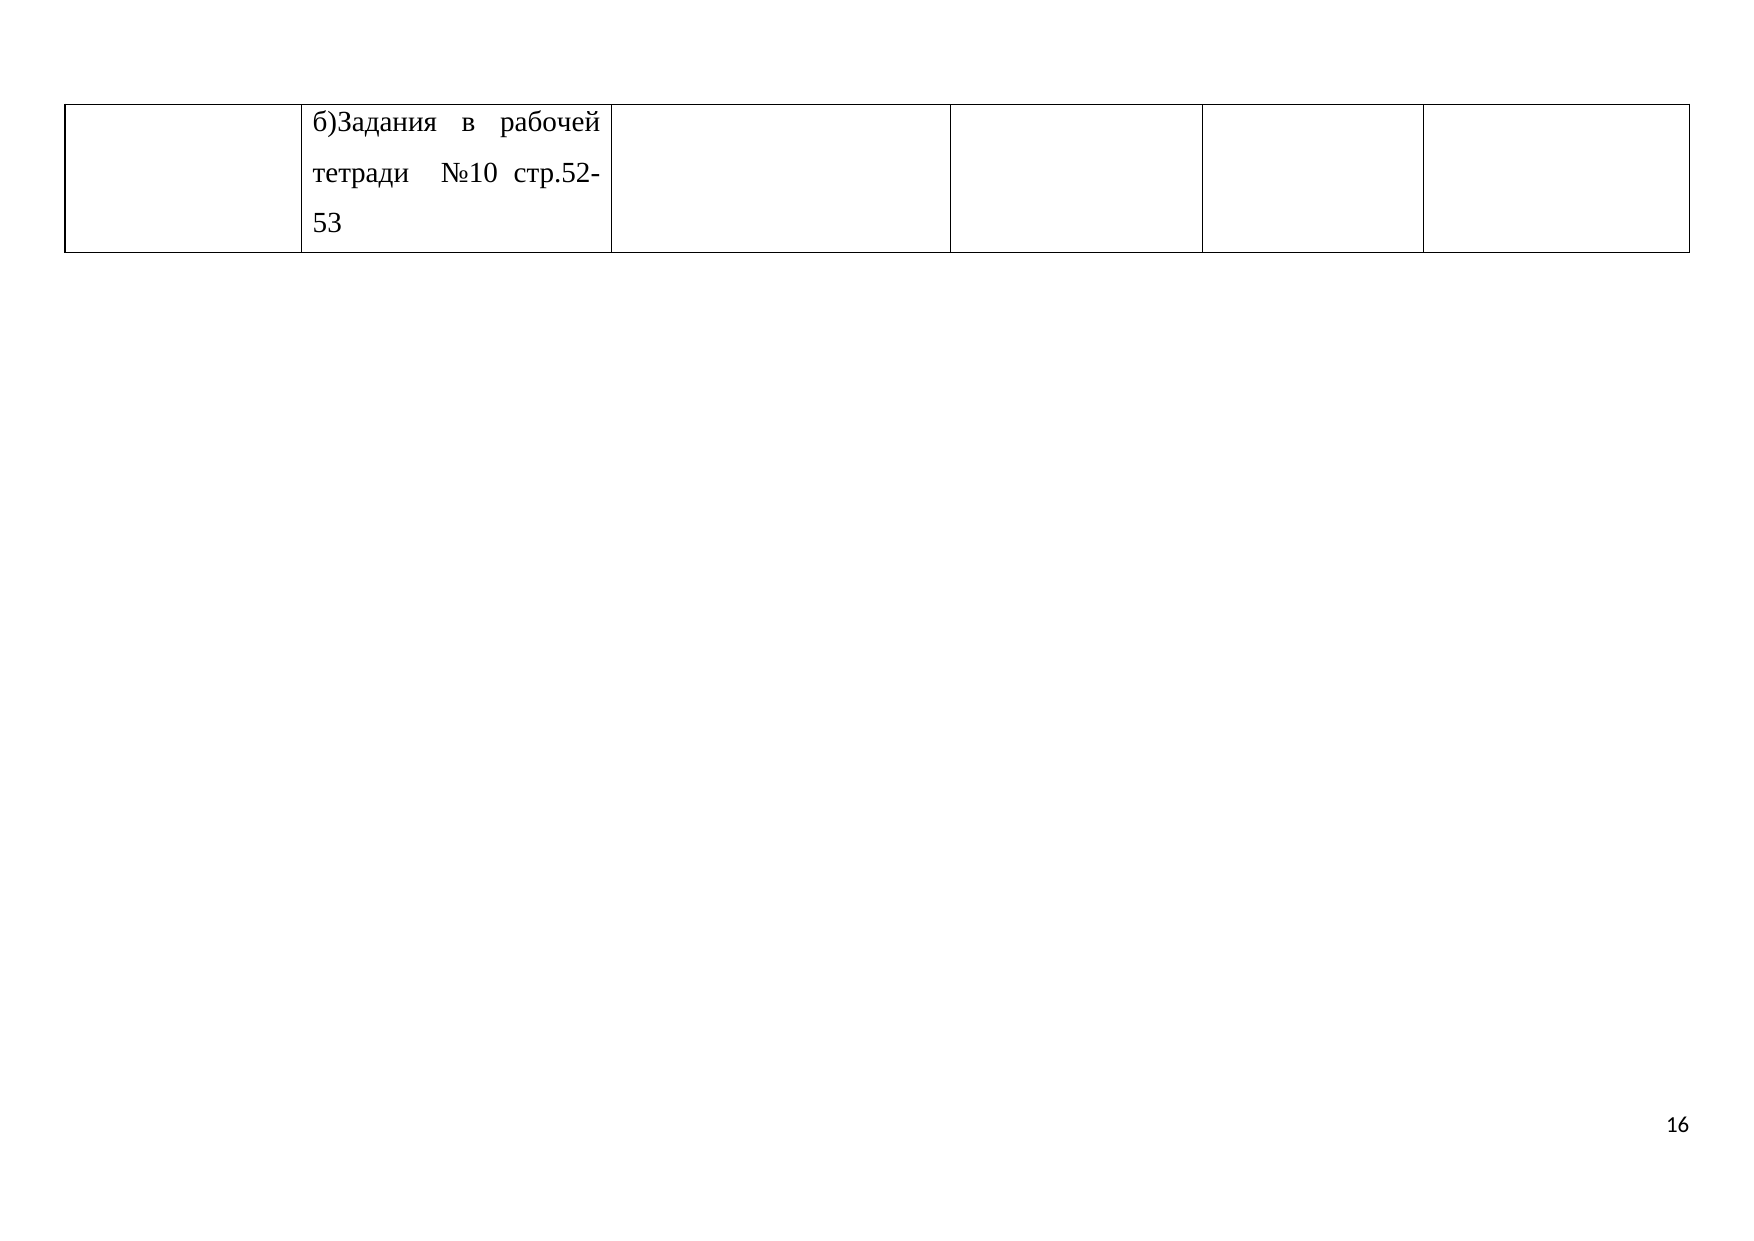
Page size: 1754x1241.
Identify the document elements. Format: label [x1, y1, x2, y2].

table_cell [66, 105, 301, 252]
table_cell [1203, 105, 1423, 252]
table_cell [1424, 105, 1689, 252]
table_cell [612, 105, 950, 252]
table_cell [951, 105, 1202, 252]
table_cell [302, 105, 611, 252]
